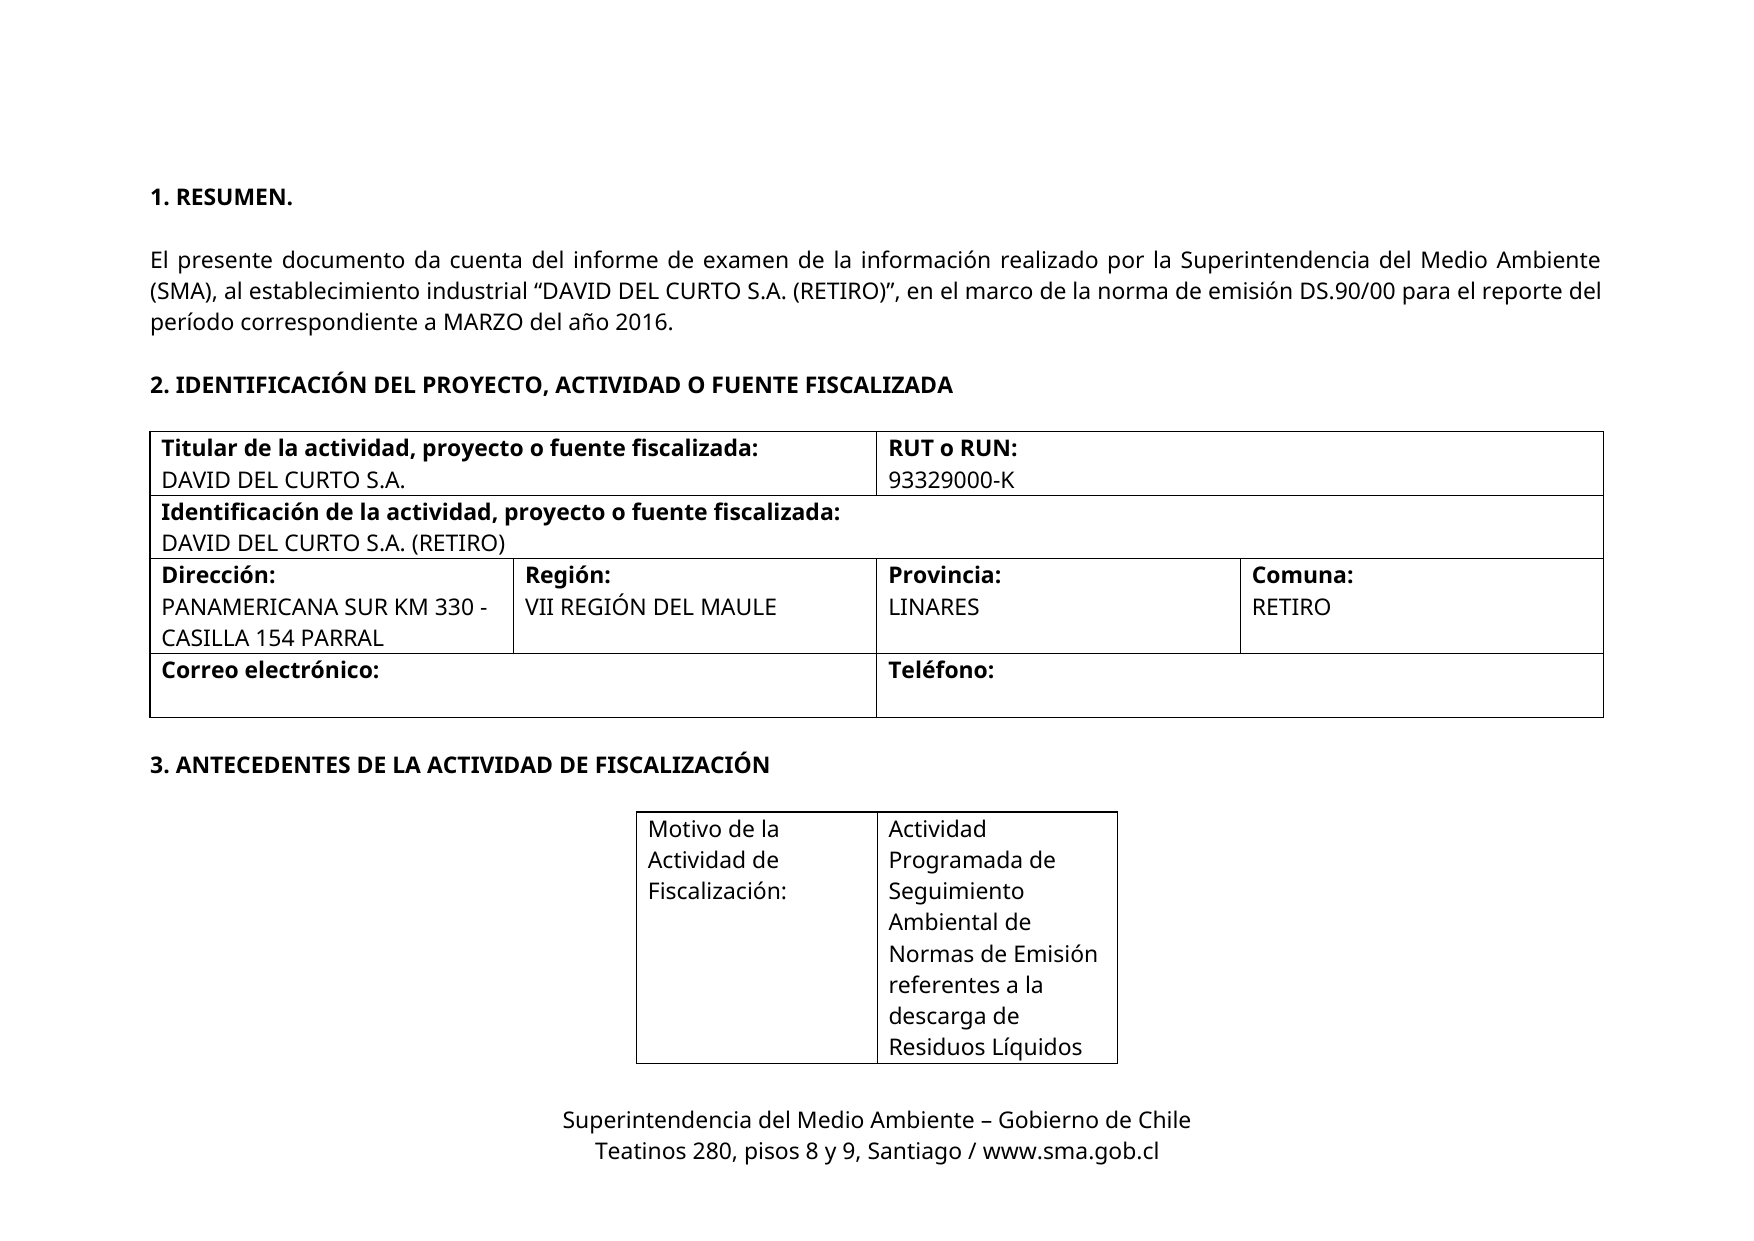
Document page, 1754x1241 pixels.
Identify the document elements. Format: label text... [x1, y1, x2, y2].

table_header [878, 813, 1117, 1062]
table_cell Provincia: LINARES [877, 559, 1240, 653]
table_cell Dirección: PANAMERICANA SUR KM 330 - CASILLA 154 PARRAL [151, 559, 513, 653]
table_cell Identificación de la actividad, proyecto o fuente fiscalizada: DAVID DEL CURTO S.A. (RETIRO) [151, 496, 1603, 558]
text 2. IDENTIFICACIÓN DEL PROYECTO, ACTIVIDAD O FUENTE FISCALIZADA [150, 337, 1604, 400]
table_cell Correo electrónico: [151, 654, 876, 717]
text El presente documento da cuenta del informe de examen de la información realizado por la Superintendencia del Medio Ambiente (SMA), al establecimiento industrial “DAVID DEL CURTO S.A. (RETIRO)”, en el marco de la norma de emisión DS.90/00 para el reporte del período correspondiente a MARZO del año 2016. [150, 212, 1604, 337]
table_cell Región: VII REGIÓN DEL MAULE [514, 559, 876, 653]
table_cell Teléfono: [877, 654, 1603, 717]
text 1. RESUMEN. [150, 150, 1604, 212]
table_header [637, 813, 877, 1062]
text 3. ANTECEDENTES DE LA ACTIVIDAD DE FISCALIZACIÓN [150, 718, 1604, 780]
table_cell Comuna: RETIRO [1241, 559, 1603, 653]
table_header Titular de la actividad, proyecto o fuente fiscalizada: DAVID DEL CURTO S.A. [151, 432, 876, 495]
table_header RUT o RUN: 93329000-K [877, 432, 1603, 495]
